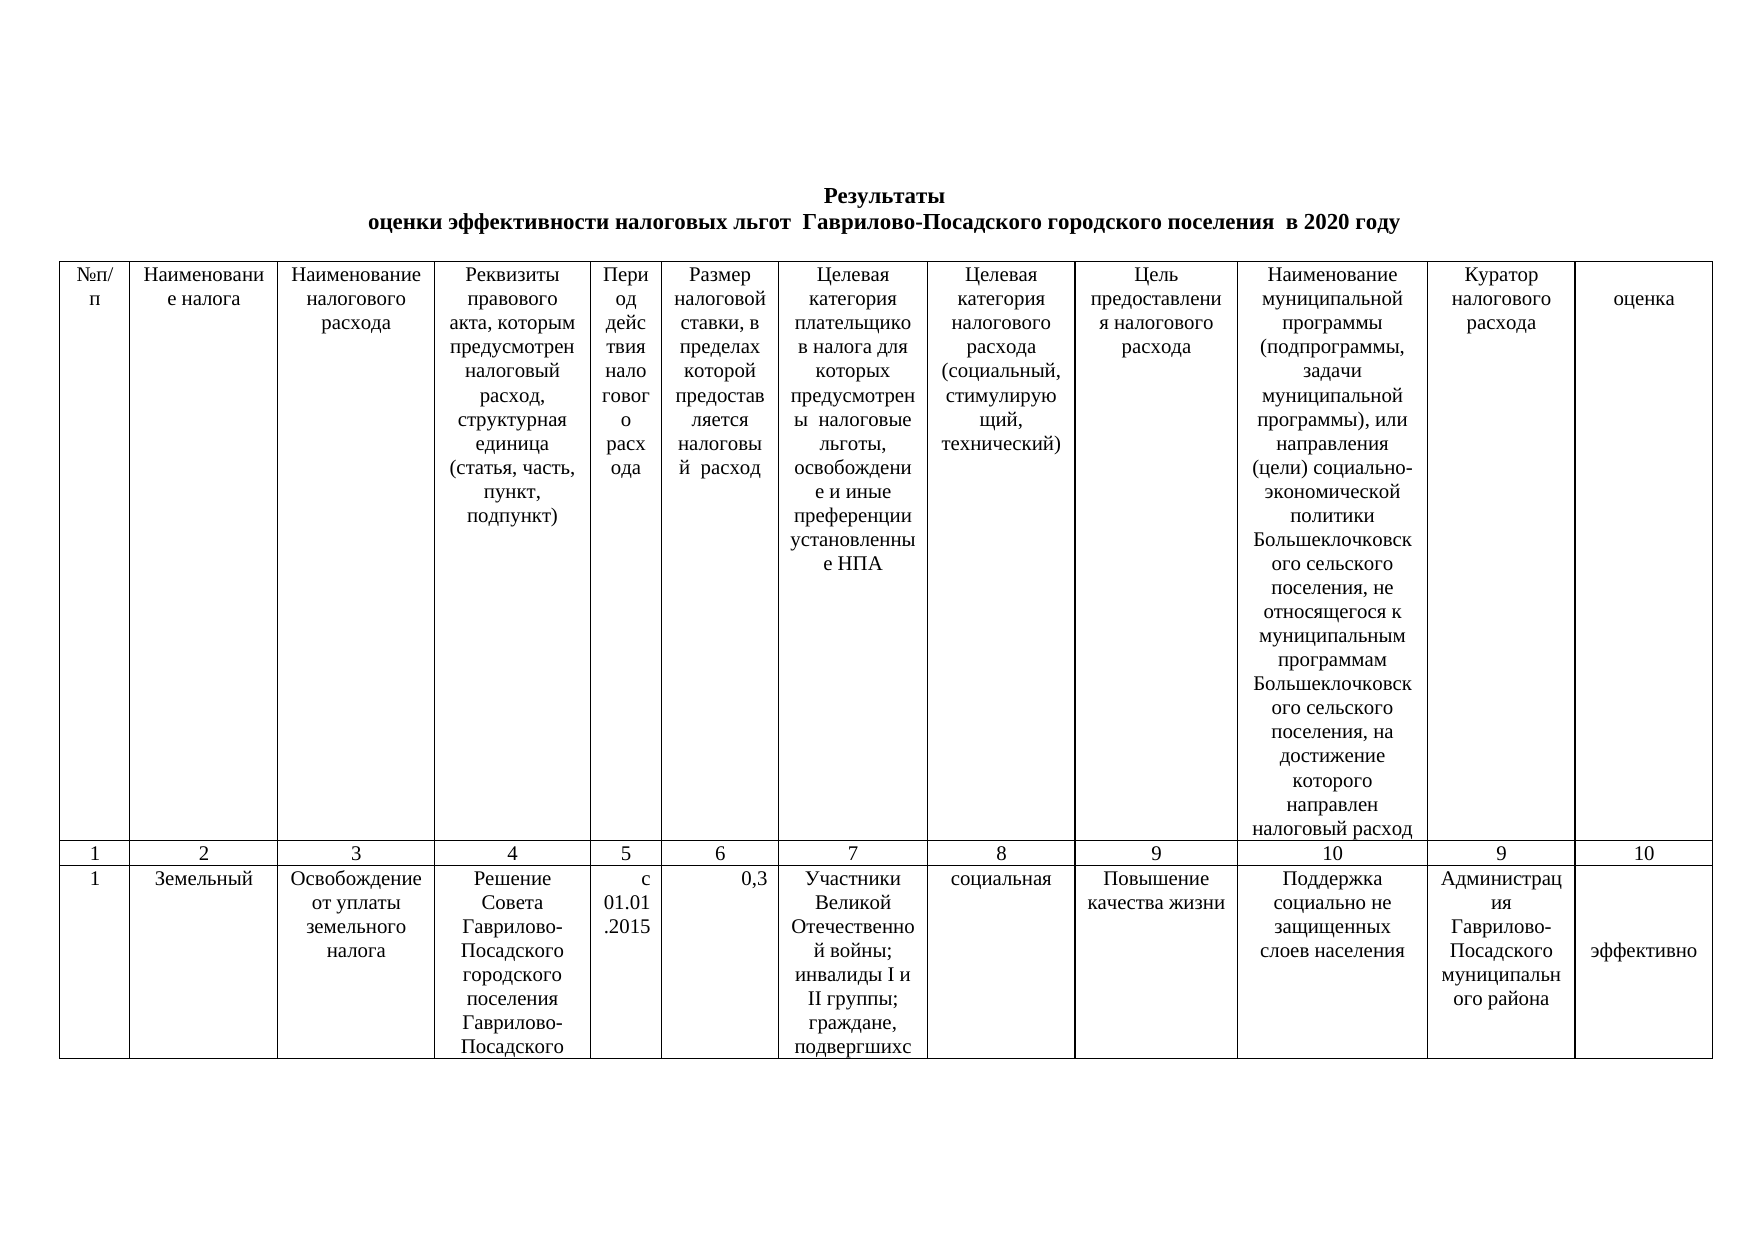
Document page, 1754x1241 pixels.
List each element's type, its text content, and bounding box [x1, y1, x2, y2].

table_cell 10 [1238, 841, 1427, 865]
table_cell социальная [928, 866, 1074, 1058]
table_cell 1 [60, 841, 129, 865]
table_cell 6 [662, 841, 778, 865]
table_header Размер налоговой ставки, в пределах которой предоставляется налоговый расход [662, 262, 778, 840]
table_header №п/п [60, 262, 129, 840]
table_cell 5 [591, 841, 661, 865]
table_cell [1428, 866, 1574, 1058]
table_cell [1238, 866, 1427, 1058]
table_cell 9 [1076, 841, 1237, 865]
table_cell 3 [278, 841, 434, 865]
text оценки эффективности налоговых льгот Гаврилово-Посадского городского поселения в 2020 году [59, 208, 1710, 235]
table_cell 0,3 [662, 866, 778, 1058]
table_header Наименование налогового расхода [278, 262, 434, 840]
table_header Целевая категория плательщиков налога для которых предусмотрены налоговые льготы, освобождение и иные преференции установленные НПА [779, 262, 927, 840]
table_header Наименование муниципальной программы (подпрограммы, задачи муниципальной программы), или направления (цели) социально- экономической политики Большеклочковского сельского поселения, не относящегося к муниципальным программам Большеклочковского сельского поселения, на достижение которого направлен налоговый расход [1238, 262, 1427, 840]
table_cell 4 [435, 841, 590, 865]
table_cell 9 [1428, 841, 1574, 865]
table_header Цель предоставления налогового расхода [1076, 262, 1237, 840]
table_header Целевая категория налогового расхода (социальный, стимулирующий, технический) [928, 262, 1074, 840]
table_cell с 01.01.2015 [591, 866, 661, 1058]
table_header оценка [1576, 262, 1712, 840]
table_header Реквизиты правового акта, которым предусмотрен налоговый расход, структурная единица (статья, часть, пункт, подпункт) [435, 262, 590, 840]
table_header Период действия налогового расхода [591, 262, 661, 840]
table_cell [779, 866, 927, 1058]
table_cell Земельный [130, 866, 277, 1058]
table_cell 10 [1576, 841, 1712, 865]
table_cell 1 [60, 866, 129, 1058]
table_cell 7 [779, 841, 927, 865]
table_cell 8 [928, 841, 1074, 865]
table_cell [435, 866, 590, 1058]
table_header Наименование налога [130, 262, 277, 840]
table_cell 2 [130, 841, 277, 865]
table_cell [278, 866, 434, 1058]
table_header Куратор налогового расхода [1428, 262, 1574, 840]
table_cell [1076, 866, 1237, 1058]
table_cell эффективно [1576, 866, 1712, 1058]
text Результаты [59, 182, 1710, 208]
